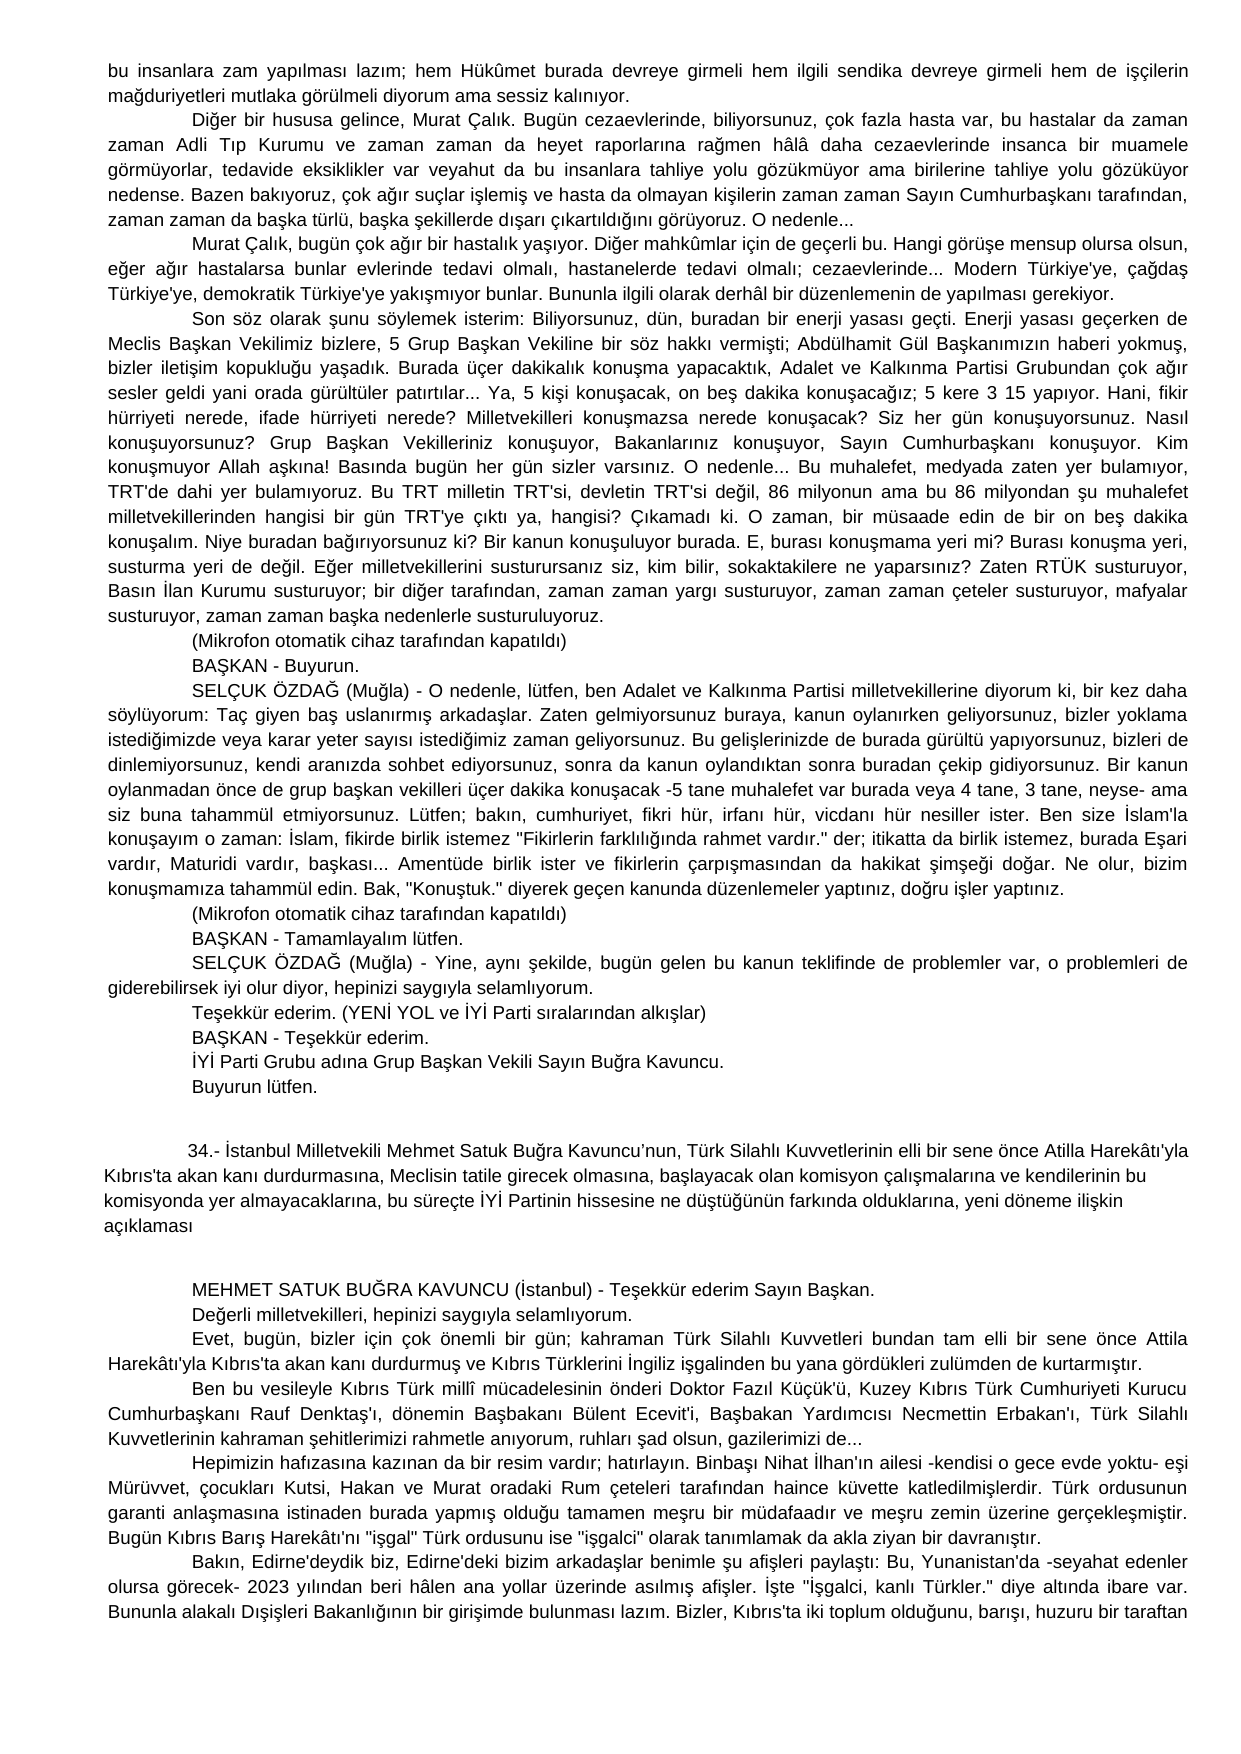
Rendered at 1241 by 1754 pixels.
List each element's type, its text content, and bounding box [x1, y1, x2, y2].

text Evet, bugün, bizler için çok önemli bir gün; kahraman Türk Silahlı Kuvvetleri bundan tam elli bir sene önce Attila Harekâtı'yla Kıbrıs'ta akan kanı durdurmuş ve Kıbrıs Türklerini İngiliz işgalinden bu yana gördükleri zulümden de kurtarmıştır. [108, 1328, 1189, 1374]
text Ben bu vesileyle Kıbrıs Türk millî mücadelesinin önderi Doktor Fazıl Küçük'ü, Kuzey Kıbrıs Türk Cumhuriyeti Kurucu Cumhurbaşkanı Rauf Denktaş'ı, dönemin Başbakanı Bülent Ecevit'i, Başbakan Yardımcısı Necmettin Erbakan'ı, Türk Silahlı Kuvvetlerinin kahraman şehitlerimizi rahmetle anıyorum, ruhları şad olsun, gazilerimizi de... [108, 1378, 1189, 1449]
text Murat Çalık, bugün çok ağır bir hastalık yaşıyor. Diğer mahkûmlar için de geçerli bu. Hangi görüşe mensup olursa olsun, eğer ağır hastalarsa bunlar evlerinde tedavi olmalı, hastanelerde tedavi olmalı; cezaevlerinde... Modern Türkiye'ye, çağdaş Türkiye'ye, demokratik Türkiye'ye yakışmıyor bunlar. Bununla ilgili olarak derhâl bir düzenlemenin de yapılması gerekiyor. [108, 233, 1189, 304]
text BAŞKAN - Teşekkür ederim. [108, 1027, 1189, 1048]
text BAŞKAN - Tamamlayalım lütfen. [108, 927, 1189, 949]
text MEHMET SATUK BUĞRA KAVUNCU (İstanbul) - Teşekkür ederim Sayın Başkan. [108, 1279, 1189, 1300]
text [108, 1551, 1189, 1622]
text Son söz olarak şunu söylemek isterim: Biliyorsunuz, dün, buradan bir enerji yasası geçti. Enerji yasası geçerken de Meclis Başkan Vekilimiz bizlere, 5 Grup Başkan Vekiline bir söz hakkı vermişti; Abdülhamit Gül Başkanımızın haberi yokmuş, bizler iletişim kopukluğu yaşadık. Burada üçer dakikalık konuşma yapacaktık, Adalet ve Kalkınma Partisi Grubundan çok ağır sesler geldi yani orada gürültüler patırtılar... Ya, 5 kişi konuşacak, on beş dakika konuşacağız; 5 kere 3 15 yapıyor. Hani, fikir hürriyeti nerede, ifade hürriyeti nerede? Milletvekilleri konuşmazsa nerede konuşacak? Siz her gün konuşuyorsunuz. Nasıl konuşuyorsunuz? Grup Başkan Vekilleriniz konuşuyor, Bakanlarınız konuşuyor, Sayın Cumhurbaşkanı konuşuyor. Kim konuşmuyor Allah aşkına! Basında bugün her gün sizler varsınız. O nedenle... Bu muhalefet, medyada zaten yer bulamıyor, TRT'de dahi yer bulamıyoruz. Bu TRT milletin TRT'si, devletin TRT'si değil, 86 milyonun ama bu 86 milyondan şu muhalefet milletvekillerinden hangisi bir gün TRT'ye çıktı ya, hangisi? Çıkamadı ki. O zaman, bir müsaade edin de bir on beş dakika konuşalım. Niye buradan bağırıyorsunuz ki? Bir kanun konuşuluyor burada. E, burası konuşmama yeri mi? Burası konuşma yeri, susturma yeri de değil. Eğer milletvekillerini susturursanız siz, kim bilir, sokaktakilere ne yaparsınız? Zaten RTÜK susturuyor, Basın İlan Kurumu susturuyor; bir diğer tarafından, zaman zaman yargı susturuyor, zaman zaman çeteler susturuyor, mafyalar susturuyor, zaman zaman başka nedenlerle susturuluyoruz. [108, 308, 1189, 627]
text BAŞKAN - Buyurun. [108, 655, 1189, 676]
text Teşekkür ederim. (YENİ YOL ve İYİ Parti sıralarından alkışlar) [108, 1002, 1189, 1023]
text İYİ Parti Grubu adına Grup Başkan Vekili Sayın Buğra Kavuncu. [108, 1051, 1189, 1073]
text Buyurun lütfen. [108, 1076, 1189, 1098]
text Diğer bir hususa gelince, Murat Çalık. Bugün cezaevlerinde, biliyorsunuz, çok fazla hasta var, bu hastalar da zaman zaman Adli Tıp Kurumu ve zaman zaman da heyet raporlarına rağmen hâlâ daha cezaevlerinde insanca bir muamele görmüyorlar, tedavide eksiklikler var veyahut da bu insanlara tahliye yolu gözükmüyor ama birilerine tahliye yolu gözüküyor nedense. Bazen bakıyoruz, çok ağır suçlar işlemiş ve hasta da olmayan kişilerin zaman zaman Sayın Cumhurbaşkanı tarafından, zaman zaman da başka türlü, başka şekillerde dışarı çıkartıldığını görüyoruz. O nedenle... [108, 109, 1189, 230]
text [108, 60, 1189, 106]
text SELÇUK ÖZDAĞ (Muğla) - O nedenle, lütfen, ben Adalet ve Kalkınma Partisi milletvekillerine diyorum ki, bir kez daha söylüyorum: Taç giyen baş uslanırmış arkadaşlar. Zaten gelmiyorsunuz buraya, kanun oylanırken geliyorsunuz, bizler yoklama istediğimizde veya karar yeter sayısı istediğimiz zaman geliyorsunuz. Bu gelişlerinizde de burada gürültü yapıyorsunuz, bizleri de dinlemiyorsunuz, kendi aranızda sohbet ediyorsunuz, sonra da kanun oylandıktan sonra buradan çekip gidiyorsunuz. Bir kanun oylanmadan önce de grup başkan vekilleri üçer dakika konuşacak -5 tane muhalefet var burada veya 4 tane, 3 tane, neyse- ama siz buna tahammül etmiyorsunuz. Lütfen; bakın, cumhuriyet, fikri hür, irfanı hür, vicdanı hür nesiller ister. Ben size İslam'la konuşayım o zaman: İslam, fikirde birlik istemez "Fikirlerin farklılığında rahmet vardır." der; itikatta da birlik istemez, burada Eşari vardır, Maturidi vardır, başkası... Amentüde birlik ister ve fikirlerin çarpışmasından da hakikat şimşeği doğar. Ne olur, bizim konuşmamıza tahammül edin. Bak, "Konuştuk." diyerek geçen kanunda düzenlemeler yaptınız, doğru işler yaptınız. [108, 679, 1189, 899]
text SELÇUK ÖZDAĞ (Muğla) - Yine, aynı şekilde, bugün gelen bu kanun teklifinde de problemler var, o problemleri de giderebilirsek iyi olur diyor, hepinizi saygıyla selamlıyorum. [108, 952, 1189, 998]
text (Mikrofon otomatik cihaz tarafından kapatıldı) [108, 903, 1189, 924]
text 34.- İstanbul Milletvekili Mehmet Satuk Buğra Kavuncu’nun, Türk Silahlı Kuvvetlerinin elli bir sene önce Atilla Harekâtı'yla Kıbrıs'ta akan kanı durdurmasına, Meclisin tatile girecek olmasına, başlayacak olan komisyon çalışmalarına ve kendilerinin bu komisyonda yer almayacaklarına, bu süreçte İYİ Partinin hissesine ne düştüğünün farkında olduklarına, yeni döneme ilişkin açıklaması [103, 1140, 1193, 1236]
text Hepimizin hafızasına kazınan da bir resim vardır; hatırlayın. Binbaşı Nihat İlhan'ın ailesi -kendisi o gece evde yoktu- eşi Mürüvvet, çocukları Kutsi, Hakan ve Murat oradaki Rum çeteleri tarafından haince küvette katledilmişlerdir. Türk ordusunun garanti anlaşmasına istinaden burada yapmış olduğu tamamen meşru bir müdafaadır ve meşru zemin üzerine gerçekleşmiştir. Bugün Kıbrıs Barış Harekâtı'nı "işgal" Türk ordusunu ise "işgalci" olarak tanımlamak da akla ziyan bir davranıştır. [108, 1452, 1189, 1548]
text Değerli milletvekilleri, hepinizi saygıyla selamlıyorum. [108, 1303, 1189, 1325]
text (Mikrofon otomatik cihaz tarafından kapatıldı) [108, 630, 1189, 651]
